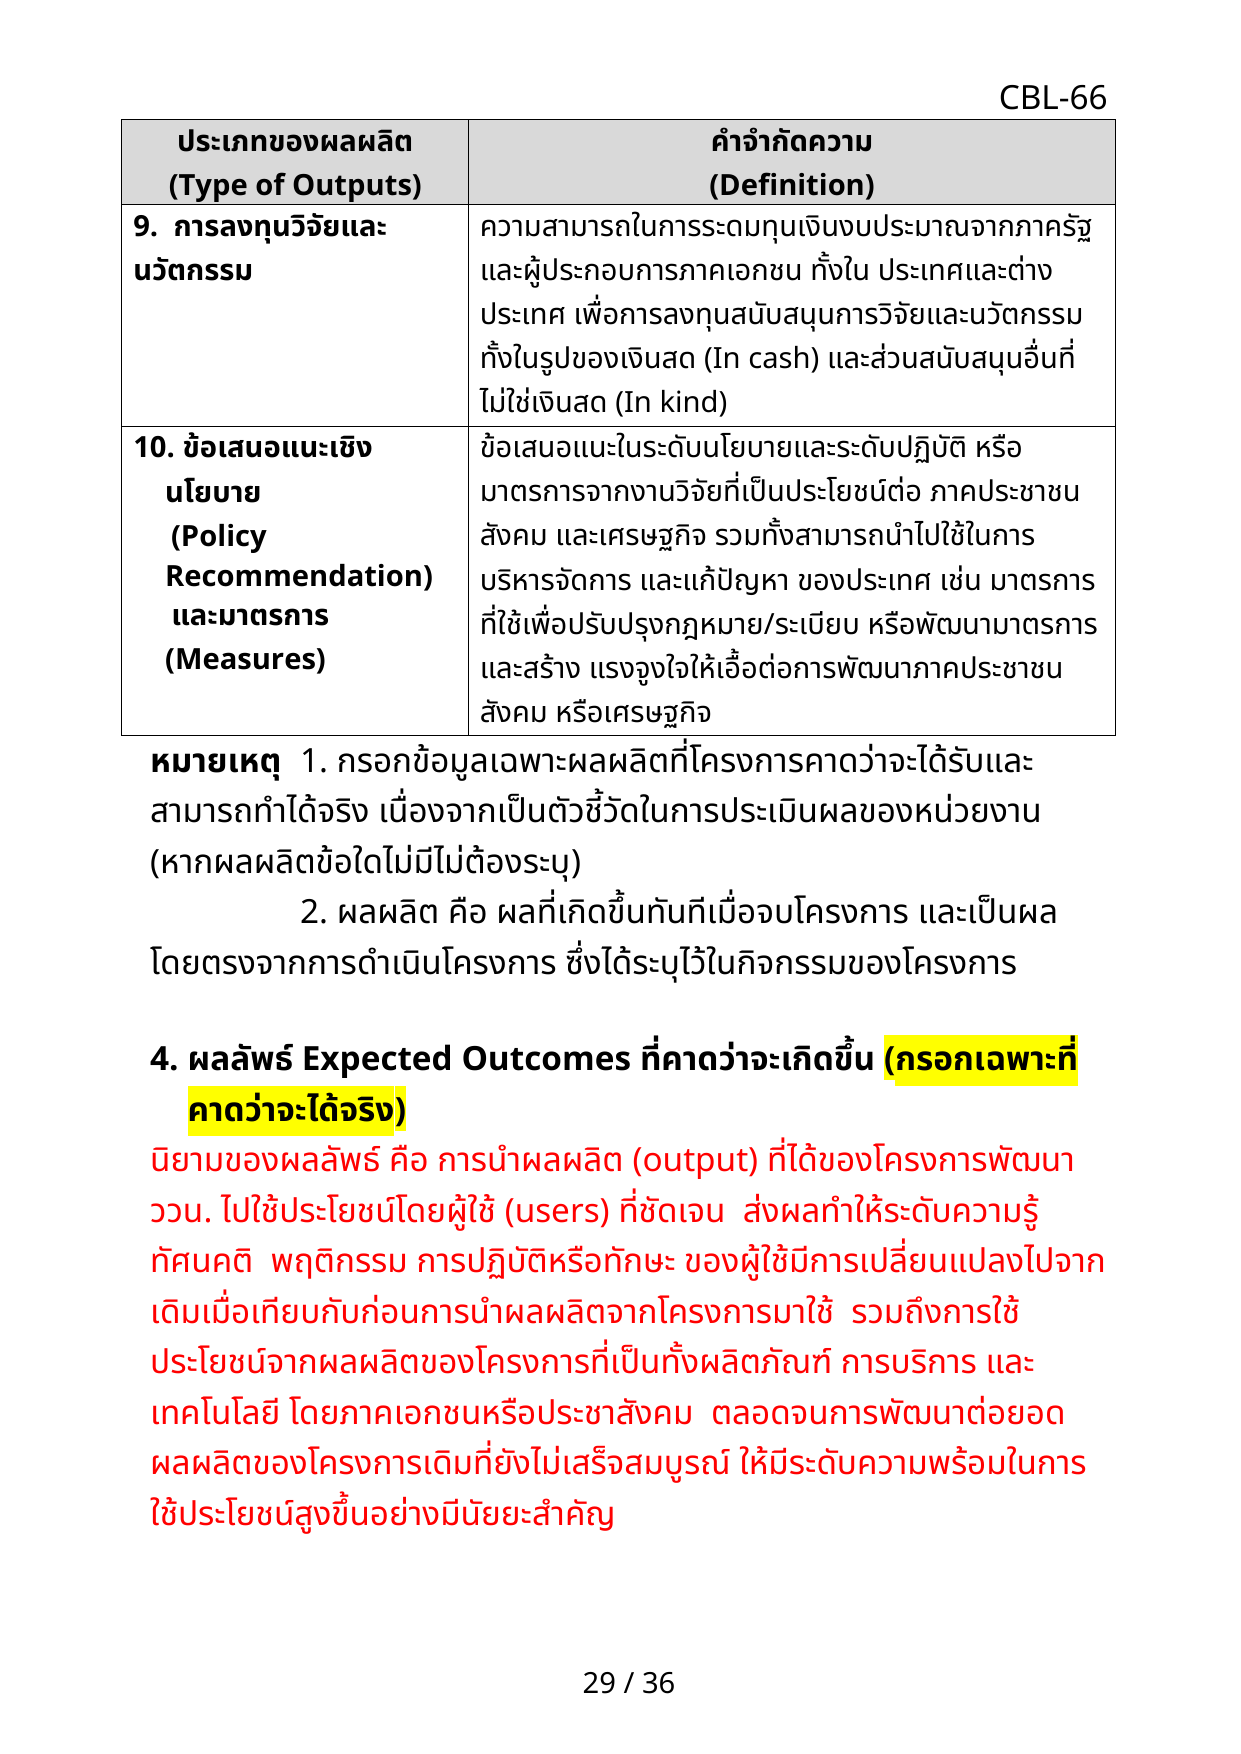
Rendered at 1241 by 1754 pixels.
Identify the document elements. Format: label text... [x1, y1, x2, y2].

table_cell 9. การลงทุนวิจัยและนวัตกรรม [122, 205, 468, 426]
table_header ประเภทของผลผลิต (Type of Outputs) [122, 120, 468, 204]
list 2. ผลผลิต คือ ผลที่เกิดขึ้นทันทีเมื่อจบโครงการ และเป็นผลโดยตรงจากการดำเนินโครงการ ซึ่งได้ระบุไว้ในกิจกรรมของโครงการ [150, 888, 1107, 989]
text นิยามของผลลัพธ์ คือ การนําผลผลิต (output) ที่ได้ของโครงการพัฒนา ววน. ไปใช้ประโยชน์โดยผู้ใช้ (users) ที่ชัดเจน ส่งผลทำให้ระดับความรู้ ทัศนคติ พฤติกรรม การปฏิบัติหรือทักษะ ของผู้ใช้มีการเปลี่ยนแปลงไปจากเดิมเมื่อเทียบกับก่อนการนำผลผลิตจากโครงการมาใช้ รวมถึงการใช้ประโยชน์จากผลผลิตของโครงการที่เป็นทั้งผลิตภัณฑ์ การบริการ และเทคโนโลยี โดยภาคเอกชนหรือประชาสังคม ตลอดจนการพัฒนาต่อยอดผลผลิตของโครงการเดิมที่ยังไม่เสร็จสมบูรณ์ ให้มีระดับความพร้อมในการใช้ประโยชน์สูงขึ้นอย่างมีนัยยะสำคัญ [150, 1136, 1107, 1540]
list หมายเหตุ 1. กรอกข้อมูลเฉพาะผลผลิตที่โครงการคาดว่าจะได้รับและสามารถทำได้จริง เนื่องจากเป็นตัวชี้วัดในการประเมินผลของหน่วยงาน (หากผลผลิตข้อใดไม่มีไม่ต้องระบุ) [150, 736, 1107, 888]
table_cell ความสามารถในการระดมทุนเงินงบประมาณจากภาครัฐ และผู้ประกอบการภาคเอกชน ทั้งใน ประเทศและต่างประเทศ เพื่อการลงทุนสนับสนุนการวิจัยและนวัตกรรม ทั้งในรูปของเงินสด (In cash) และส่วนสนับสนุนอื่นที่ไม่ใช่เงินสด (In kind) [469, 205, 1115, 426]
table_header คำจำกัดความ (Definition) [469, 120, 1115, 204]
table_cell 10. ข้อเสนอแนะเชิงนโยบาย (Policy Recommendation) และมาตรการ (Measures) [122, 427, 468, 735]
list ผลลัพธ์ Expected Outcomes ที่คาดว่าจะเกิดขึ้น (กรอกเฉพาะที่คาดว่าจะได้จริง) [150, 1035, 1107, 1136]
table_cell ข้อเสนอแนะในระดับนโยบายและระดับปฏิบัติ หรือมาตรการจากงานวิจัยที่เป็นประโยชน์ต่อ ภาคประชาชน สังคม และเศรษฐกิจ รวมทั้งสามารถนำไปใช้ในการบริหารจัดการ และแก้ปัญหา ของประเทศ เช่น มาตรการที่ใช้เพื่อปรับปรุงกฎหมาย/ระเบียบ หรือพัฒนามาตรการและสร้าง แรงจูงใจให้เอื้อต่อการพัฒนาภาคประชาชน สังคม หรือเศรษฐกิจ [469, 427, 1115, 735]
